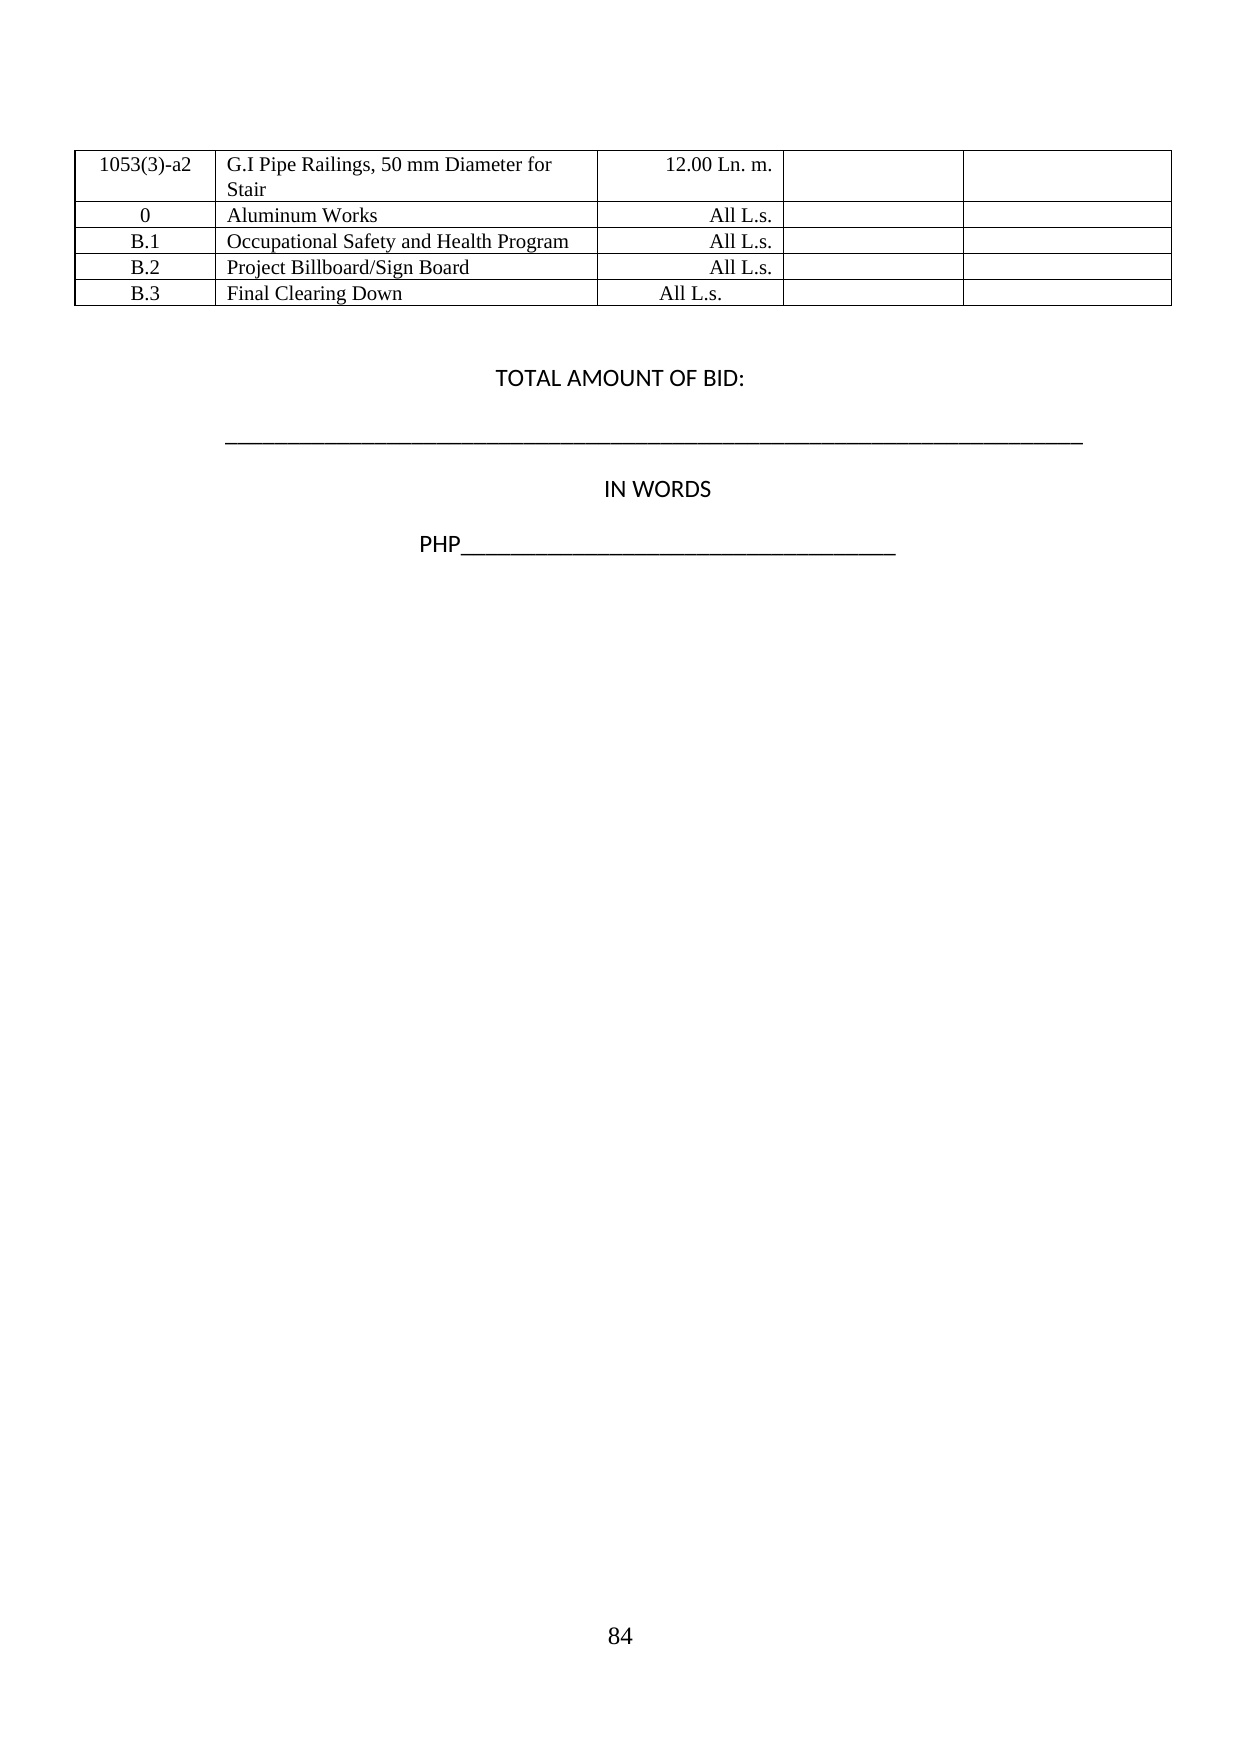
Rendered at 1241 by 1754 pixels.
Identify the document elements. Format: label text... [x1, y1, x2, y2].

table_cell All L.s. [598, 280, 783, 305]
table_cell [784, 280, 963, 305]
table_cell B.1 [76, 228, 215, 253]
table_cell [784, 151, 963, 201]
table_cell 1053(3)-a2 [76, 151, 215, 201]
table_cell Project Billboard/Sign Board [216, 254, 597, 279]
table_cell Aluminum Works [216, 202, 597, 227]
table_cell [964, 254, 1171, 279]
table_cell 0 [76, 202, 215, 227]
table_cell [784, 254, 963, 279]
table_cell [784, 202, 963, 227]
text TOTAL AMOUNT OF BID: [150, 362, 1090, 392]
table_cell All L.s. [598, 254, 783, 279]
table_cell G.I Pipe Railings, 50 mm Diameter for Stair [216, 151, 597, 201]
table_cell B.2 [76, 254, 215, 279]
table_cell B.3 [76, 280, 215, 305]
table_cell Final Clearing Down [216, 280, 597, 305]
table_cell [784, 228, 963, 253]
table_cell 12.00 Ln. m. [598, 151, 783, 201]
text IN WORDS [225, 473, 1090, 503]
table_cell All L.s. [598, 202, 783, 227]
table_cell Occupational Safety and Health Program [216, 228, 597, 253]
table_cell [964, 228, 1171, 253]
text _____________________________________________________________________ [225, 417, 1090, 448]
table_cell [964, 280, 1171, 305]
table_cell [964, 202, 1171, 227]
table_cell All L.s. [598, 228, 783, 253]
text PHP___________________________________ [225, 528, 1090, 559]
table_cell [964, 151, 1171, 201]
